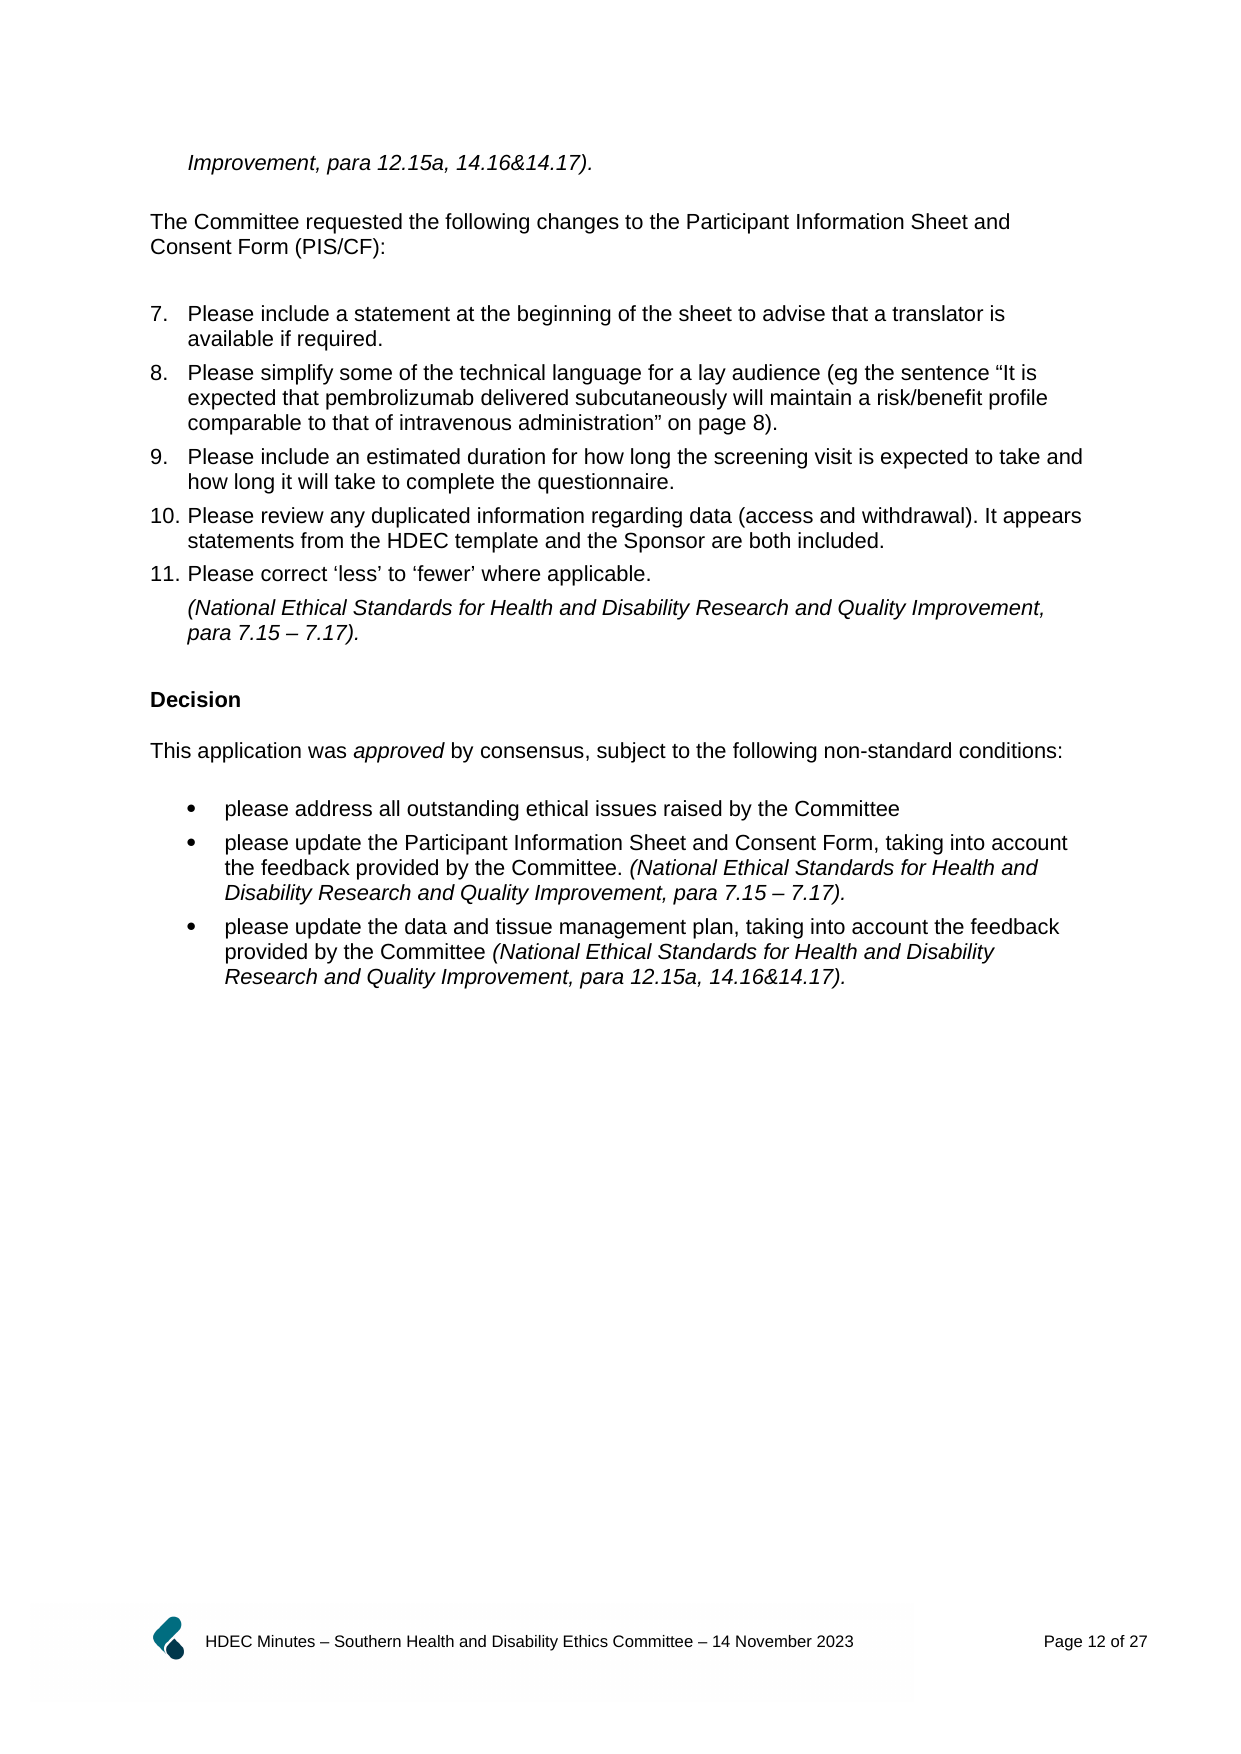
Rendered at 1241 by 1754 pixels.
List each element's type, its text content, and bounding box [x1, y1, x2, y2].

picture [30, 1603, 915, 1702]
list Please include a statement at the beginning of the sheet to advise that a translator is available if required. [150, 301, 1090, 351]
list Please include an estimated duration for how long the screening visit is expected to take and how long it will take to complete the questionnaire. [150, 444, 1090, 494]
text please address all outstanding ethical issues raised by the Committee [187, 796, 1090, 821]
list please update the Participant Information Sheet and Consent Form, taking into account the feedback provided by the Committee. (National Ethical Standards for Health and Disability Research and Quality Improvement, para 7.15 – 7.17). [187, 830, 1090, 905]
list Please review any duplicated information regarding data (access and withdrawal). It appears statements from the HDEC template and the Sponsor are both included. [150, 502, 1090, 553]
text Decision [150, 687, 1090, 712]
list Please simplify some of the technical language for a lay audience (eg the sentence “It is expected that pembrolizumab delivered subcutaneously will maintain a risk/benefit profile comparable to that of intravenous administration” on page 8). [150, 360, 1090, 435]
text This application was approved by consensus, subject to the following non-standard conditions: [150, 737, 1090, 763]
list please update the data and tissue management plan, taking into account the feedback provided by the Committee (National Ethical Standards for Health and Disability Research and Quality Improvement, para 12.15a, 14.16&14.17). [187, 914, 1090, 989]
list (National Ethical Standards for Health and Disability Research and Quality Improvement, para 7.15 – 7.17). [187, 595, 1090, 645]
text The Committee requested the following changes to the Participant Information Sheet and Consent Form (PIS/CF): [150, 209, 1090, 259]
list Please correct ‘less’ to ‘fewer’ where applicable. [150, 561, 1090, 586]
